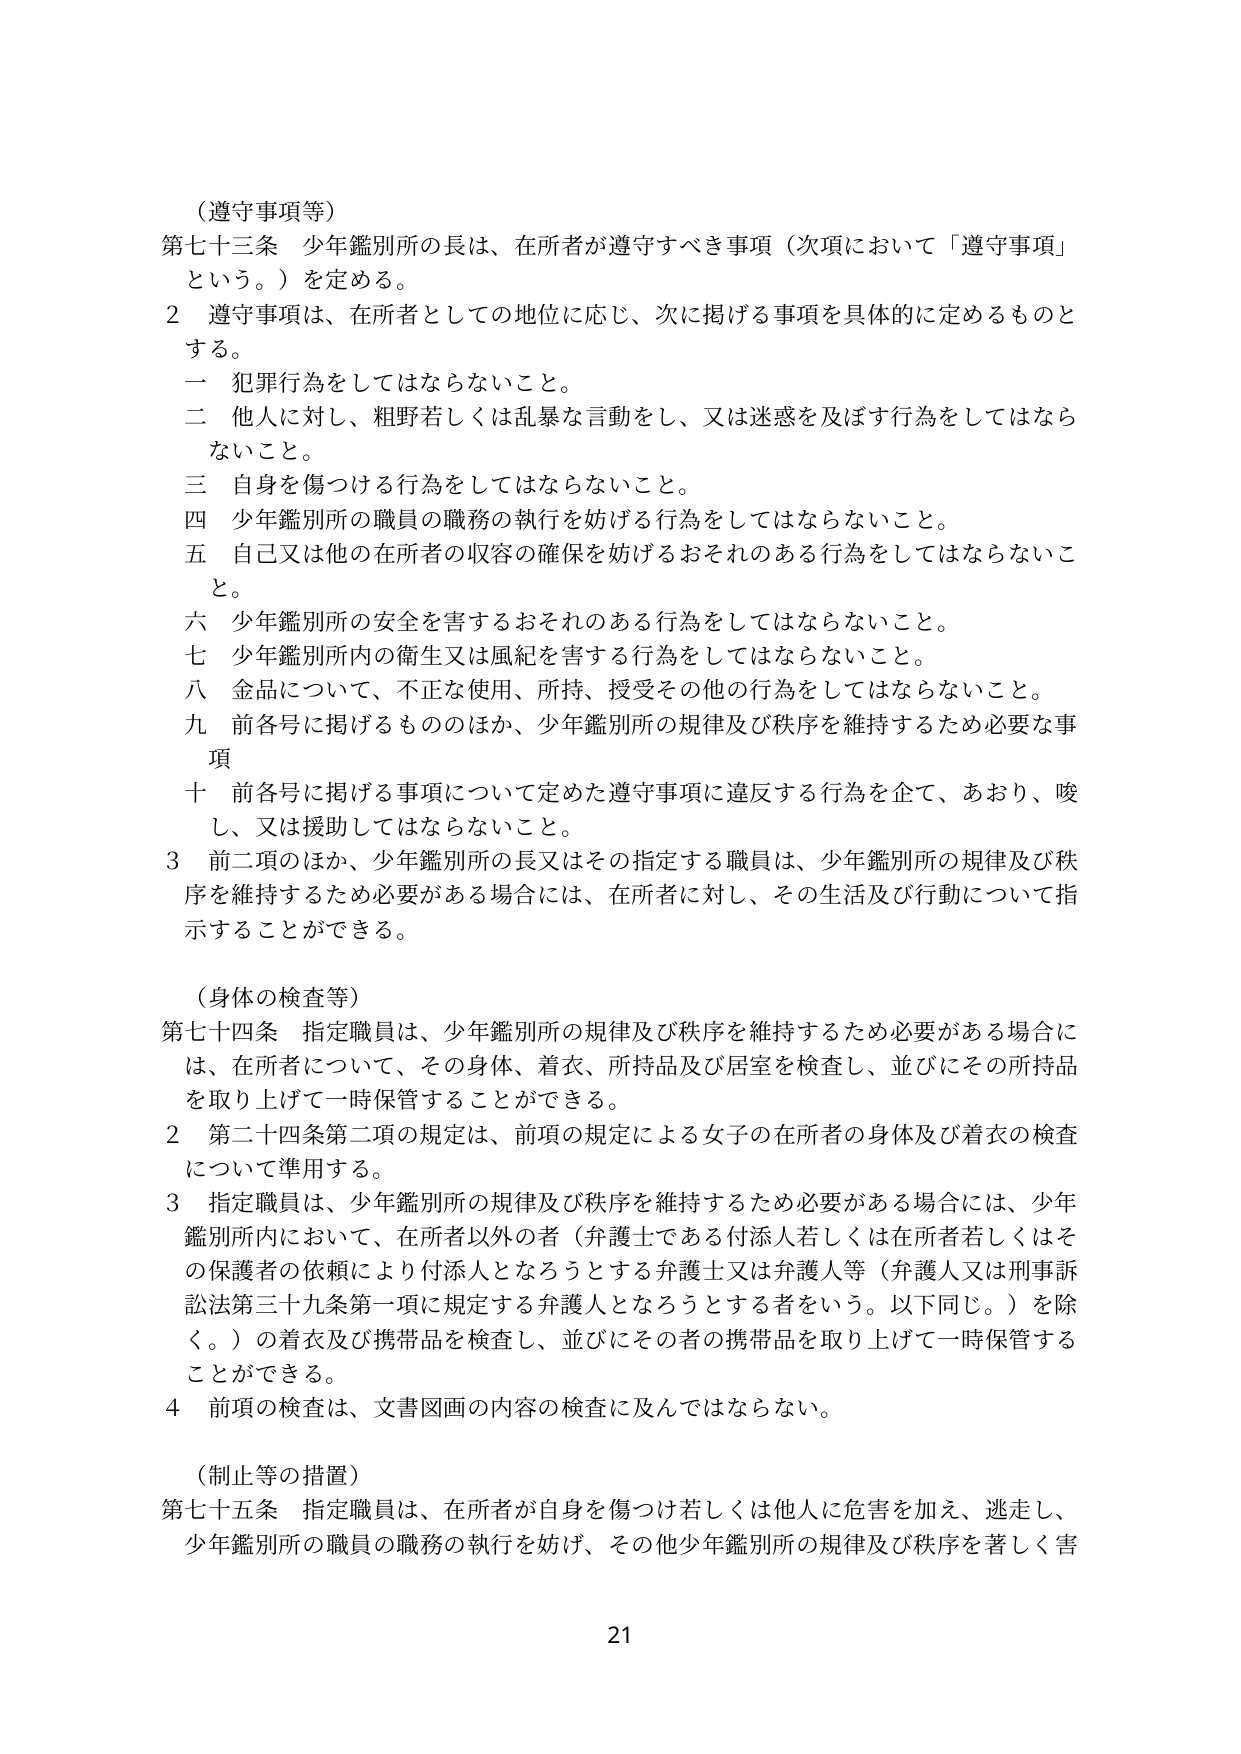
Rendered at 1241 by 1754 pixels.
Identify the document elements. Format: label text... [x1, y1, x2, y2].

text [161, 1492, 1079, 1560]
text ２ 遵守事項は、在所者としての地位に応じ、次に掲げる事項を具体的に定めるものとする。 [161, 296, 1079, 364]
text 八 金品について、不正な使用、所持、授受その他の行為をしてはならないこと。 [184, 672, 1079, 706]
text 十 前各号に掲げる事項について定めた遵守事項に違反する行為を企て、あおり、唆し、又は援助してはならないこと。 [184, 774, 1079, 843]
text 第七十四条 指定職員は、少年鑑別所の規律及び秩序を維持するため必要がある場合には、在所者について、その身体、着衣、所持品及び居室を検査し、並びにその所持品を取り上げて一時保管することができる。 [161, 1014, 1079, 1116]
text 七 少年鑑別所内の衛生又は風紀を害する行為をしてはならないこと。 [184, 638, 1079, 672]
text ４ 前項の検査は、文書図画の内容の検査に及んではならない。 [161, 1389, 1079, 1424]
text 三 自身を傷つける行為をしてはならないこと。 [184, 467, 1079, 501]
text （遵守事項等） [184, 194, 1079, 228]
text 一 犯罪行為をしてはならないこと。 [184, 364, 1079, 399]
text ２ 第二十四条第二項の規定は、前項の規定による女子の在所者の身体及び着衣の検査について準用する。 [161, 1116, 1079, 1184]
text 九 前各号に掲げるもののほか、少年鑑別所の規律及び秩序を維持するため必要な事項 [184, 706, 1079, 774]
text 第七十三条 少年鑑別所の長は、在所者が遵守すべき事項（次項において「遵守事項」という。）を定める。 [161, 228, 1079, 296]
text 五 自己又は他の在所者の収容の確保を妨げるおそれのある行為をしてはならないこと。 [184, 535, 1079, 604]
text （制止等の措置） [184, 1458, 1079, 1492]
text （身体の検査等） [184, 979, 1079, 1014]
text ３ 前二項のほか、少年鑑別所の長又はその指定する職員は、少年鑑別所の規律及び秩序を維持するため必要がある場合には、在所者に対し、その生活及び行動について指示することができる。 [161, 843, 1079, 945]
text ３ 指定職員は、少年鑑別所の規律及び秩序を維持するため必要がある場合には、少年鑑別所内において、在所者以外の者（弁護士である付添人若しくは在所者若しくはその保護者の依頼により付添人となろうとする弁護士又は弁護人等（弁護人又は刑事訴訟法第三十九条第一項に規定する弁護人となろうとする者をいう。以下同じ。）を除く。）の着衣及び携帯品を検査し、並びにその者の携帯品を取り上げて一時保管することができる。 [161, 1184, 1079, 1389]
text 四 少年鑑別所の職員の職務の執行を妨げる行為をしてはならないこと。 [184, 501, 1079, 535]
text 二 他人に対し、粗野若しくは乱暴な言動をし、又は迷惑を及ぼす行為をしてはならないこと。 [184, 399, 1079, 467]
text 六 少年鑑別所の安全を害するおそれのある行為をしてはならないこと。 [184, 604, 1079, 638]
